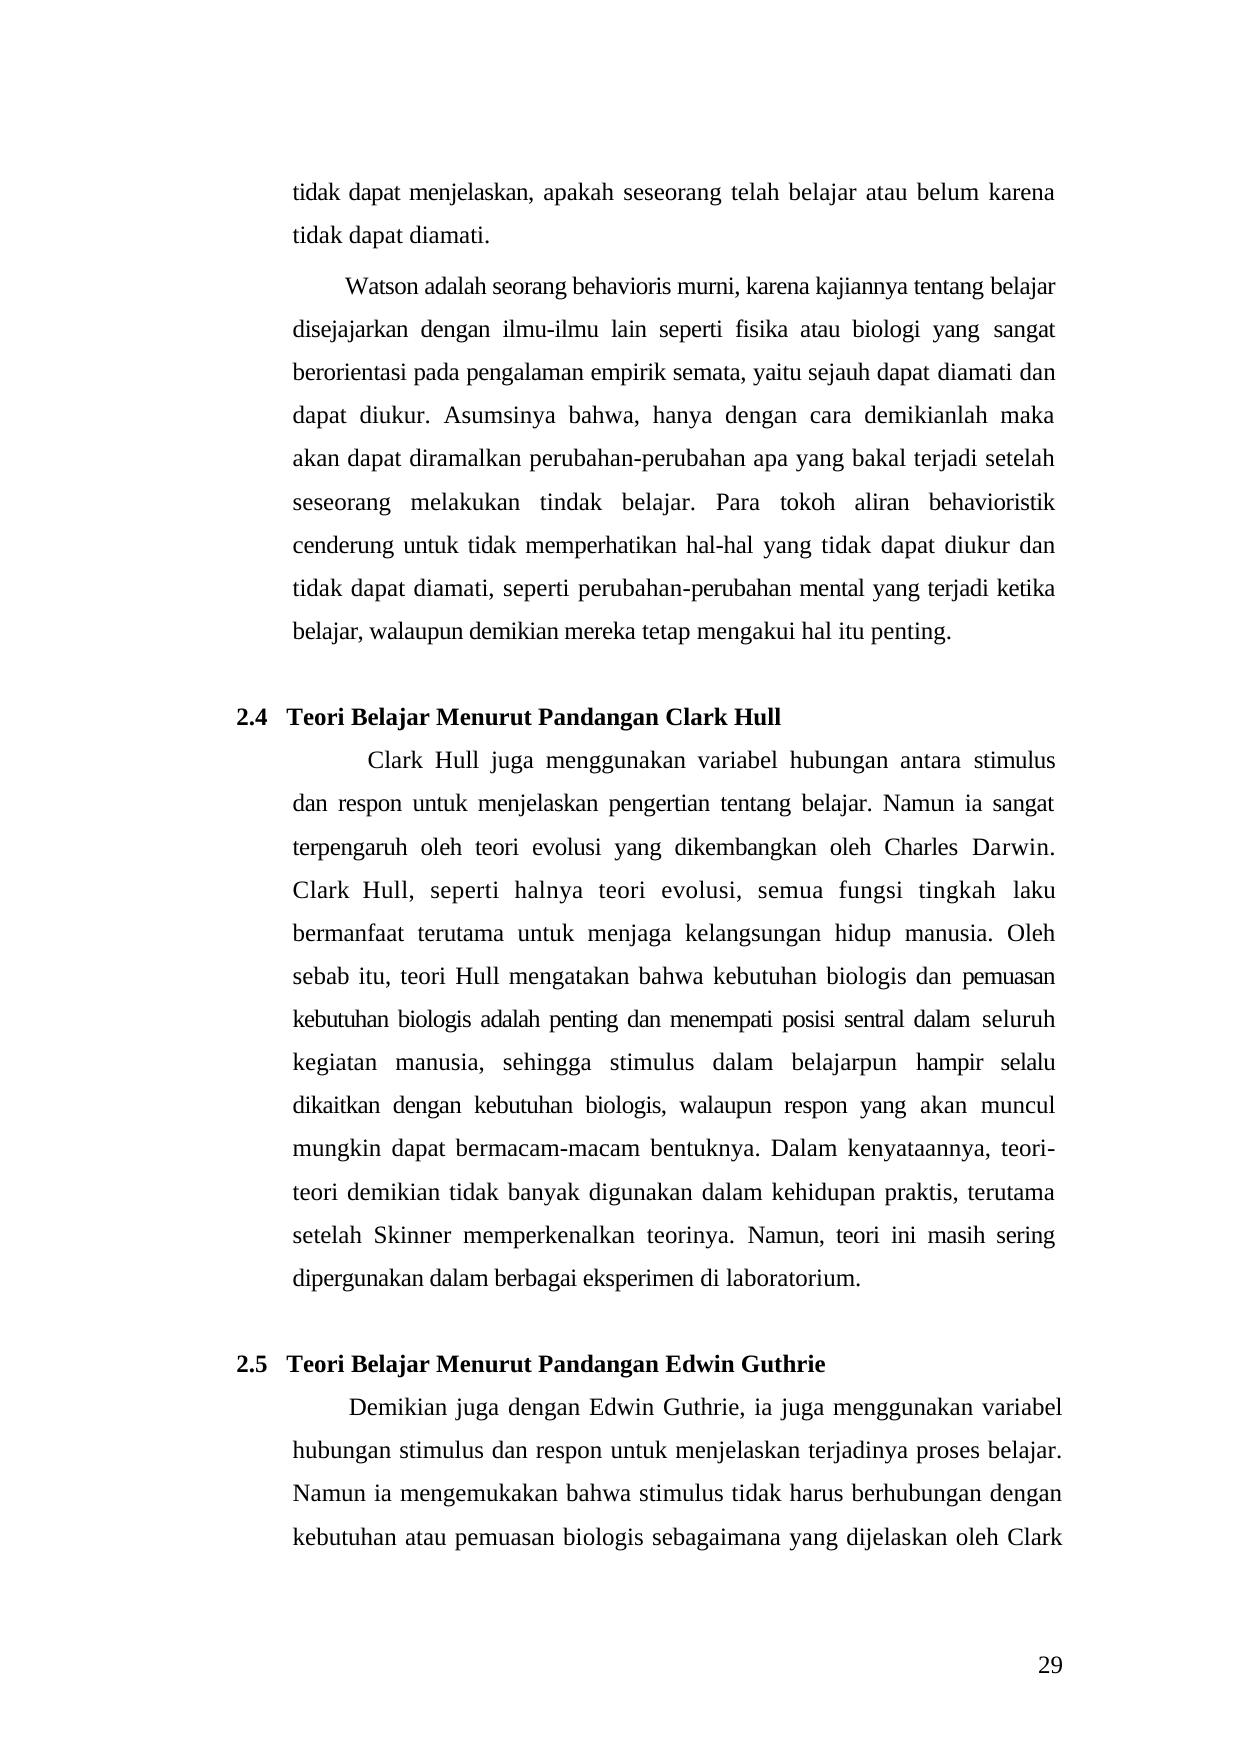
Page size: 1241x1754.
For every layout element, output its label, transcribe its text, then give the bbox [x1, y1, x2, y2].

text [292, 177, 1056, 249]
text Watson adalah seorang behavioris murni, karena kajiannya tentang belajar disejajarkan dengan ilmu-ilmu lain seperti fisika atau biologi yang sangat berorientasi pada pengalaman empirik semata, yaitu sejauh dapat diamati dan dapat diukur. Asumsinya bahwa, hanya dengan cara demikianlah maka akan dapat diramalkan perubahan-perubahan apa yang bakal terjadi setelah seseorang melakukan tindak belajar. tokoh aliran behavioristik cenderung untuk tidak memperhatikan hal-hal yang tidak dapat diukur dan tidak dapat diamati, seperti perubahan-perubahan mental yang terjadi ketika belajar, walaupun demikian mereka tetap mengakui hal itu penting. [292, 271, 1056, 645]
text Clark Hull juga menggunakan variabel hubungan antara stimulus dan respon untuk menjelaskan pengertian tentang belajar. Namun ia sangat terpengaruh oleh teori evolusi yang dikembangkan oleh Charles Darwin. Clark Hull, seperti halnya teori evolusi, semua fungsi tingkah laku bermanfaat terutama untuk menjaga kelangsungan hidup manusia. Oleh sebab itu, teori Hull mengatakan bahwa kebutuhan biologis dan pemuasan kebutuhan biologis adalah penting dan menempati posisi sentral dalam seluruh kegiatan manusia, sehingga stimulus dalam belajarpun hampir selalu dikaitkan dengan kebutuhan biologis, walaupun respon yang akan muncul mungkin dapat bermacam-macam bentuknya. Dalam kenyataannya, teori-teori demikian tidak banyak digunakan dalam kehidupan praktis, terutama setelah Skinner memperkenalkan teorinya. Namun, teori ini masih sering dipergunakan dalam berbagai eksperimen di laboratorium. [292, 745, 1056, 1292]
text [292, 1392, 1063, 1550]
list Teori Belajar Menurut Pandangan Clark Hull [236, 702, 1063, 731]
list Teori Belajar Menurut Pandangan Edwin Guthrie [236, 1349, 1063, 1378]
